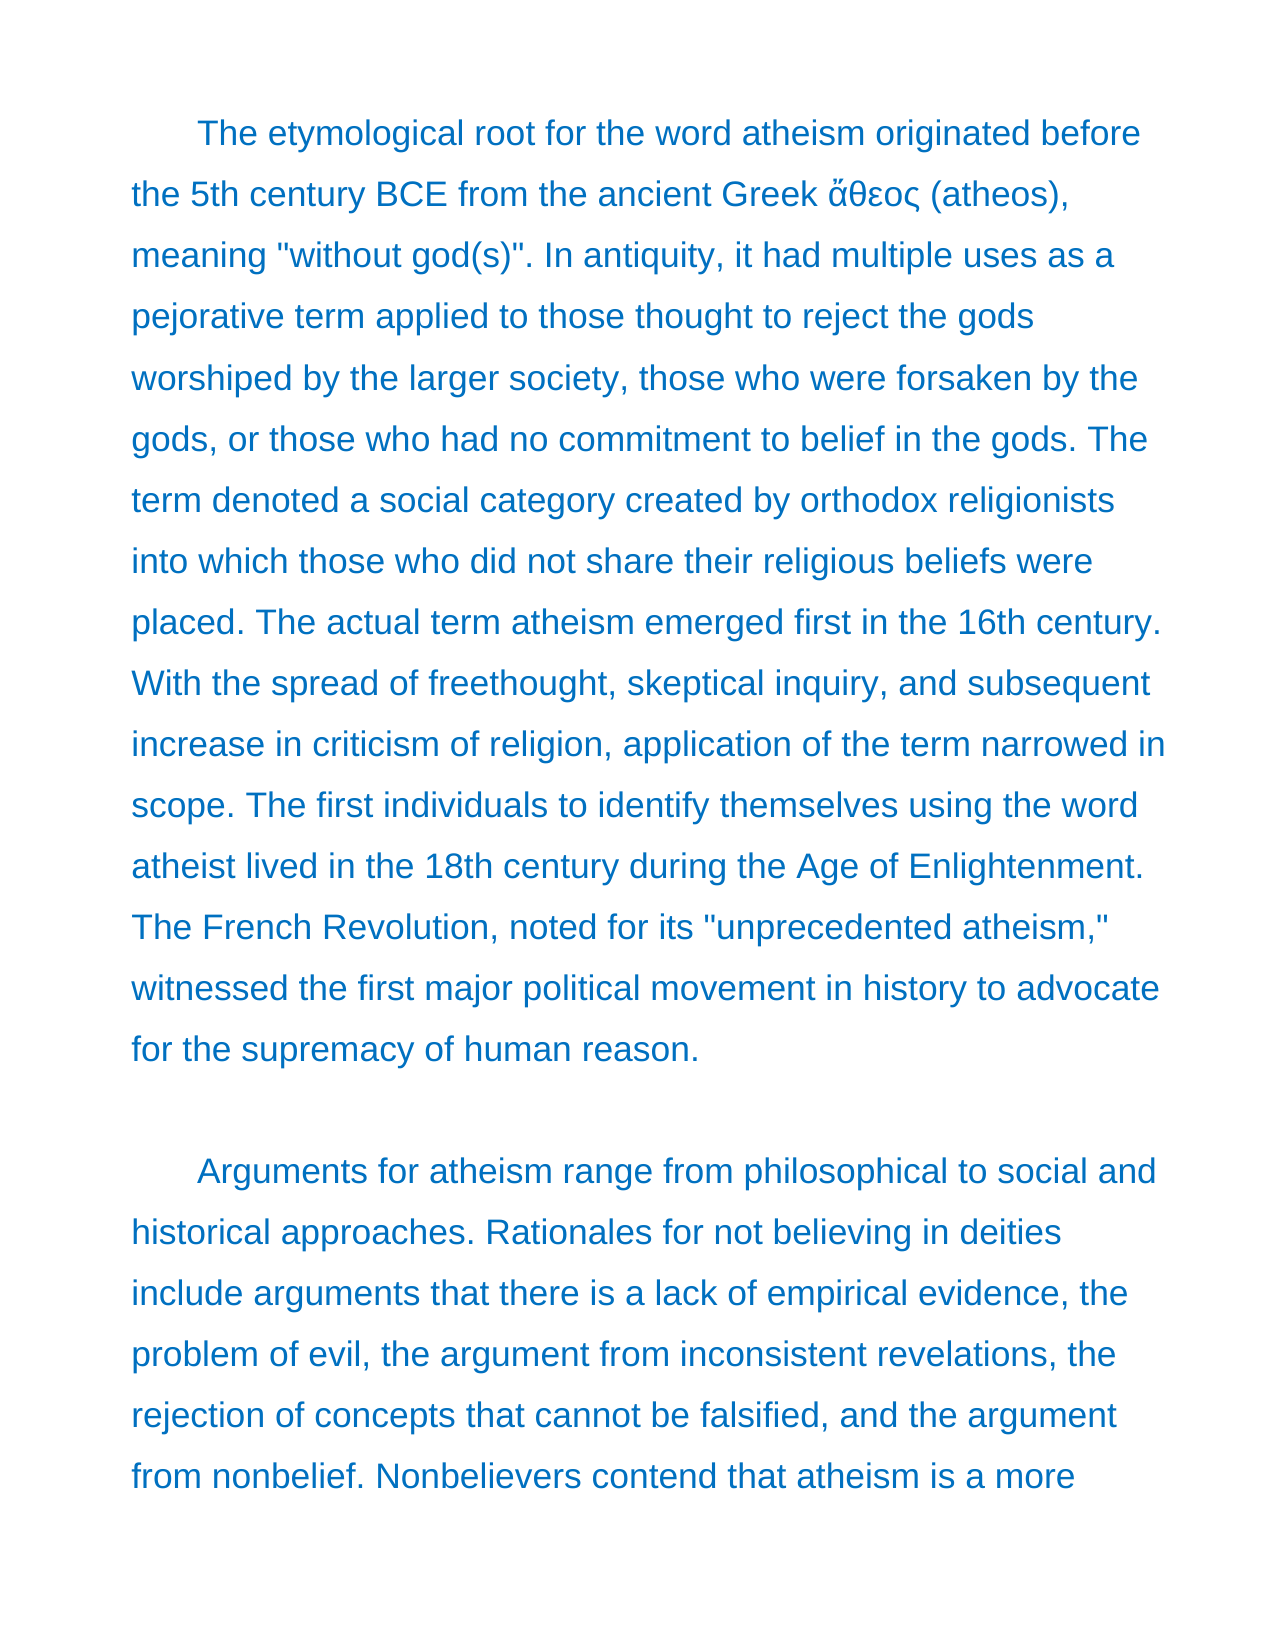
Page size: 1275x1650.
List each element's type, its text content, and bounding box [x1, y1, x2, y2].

list The etymological root for the word atheism originated before the 5th century BCE from the ancient Greek ἄθεος (atheos), meaning "without god(s)". In antiquity, it had multiple uses as a pejorative term applied to those thought to reject the gods worshiped by the larger society, those who were forsaken by the gods, or those who had no commitment to belief in the gods. The term denoted a social category created by orthodox religionists into which those who did not share their religious beliefs were placed. The actual term atheism emerged first in the 16th century. With the spread of freethought, skeptical inquiry, and subsequent increase in criticism of religion, application of the term narrowed in scope. The first individuals to identify themselves using the word atheist lived in the 18th century during the Age of Enlightenment. The French Revolution, noted for its "unprecedented atheism," witnessed the first major political movement in history to advocate for the supremacy of human reason. [131, 112, 1172, 1069]
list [131, 1150, 1172, 1496]
